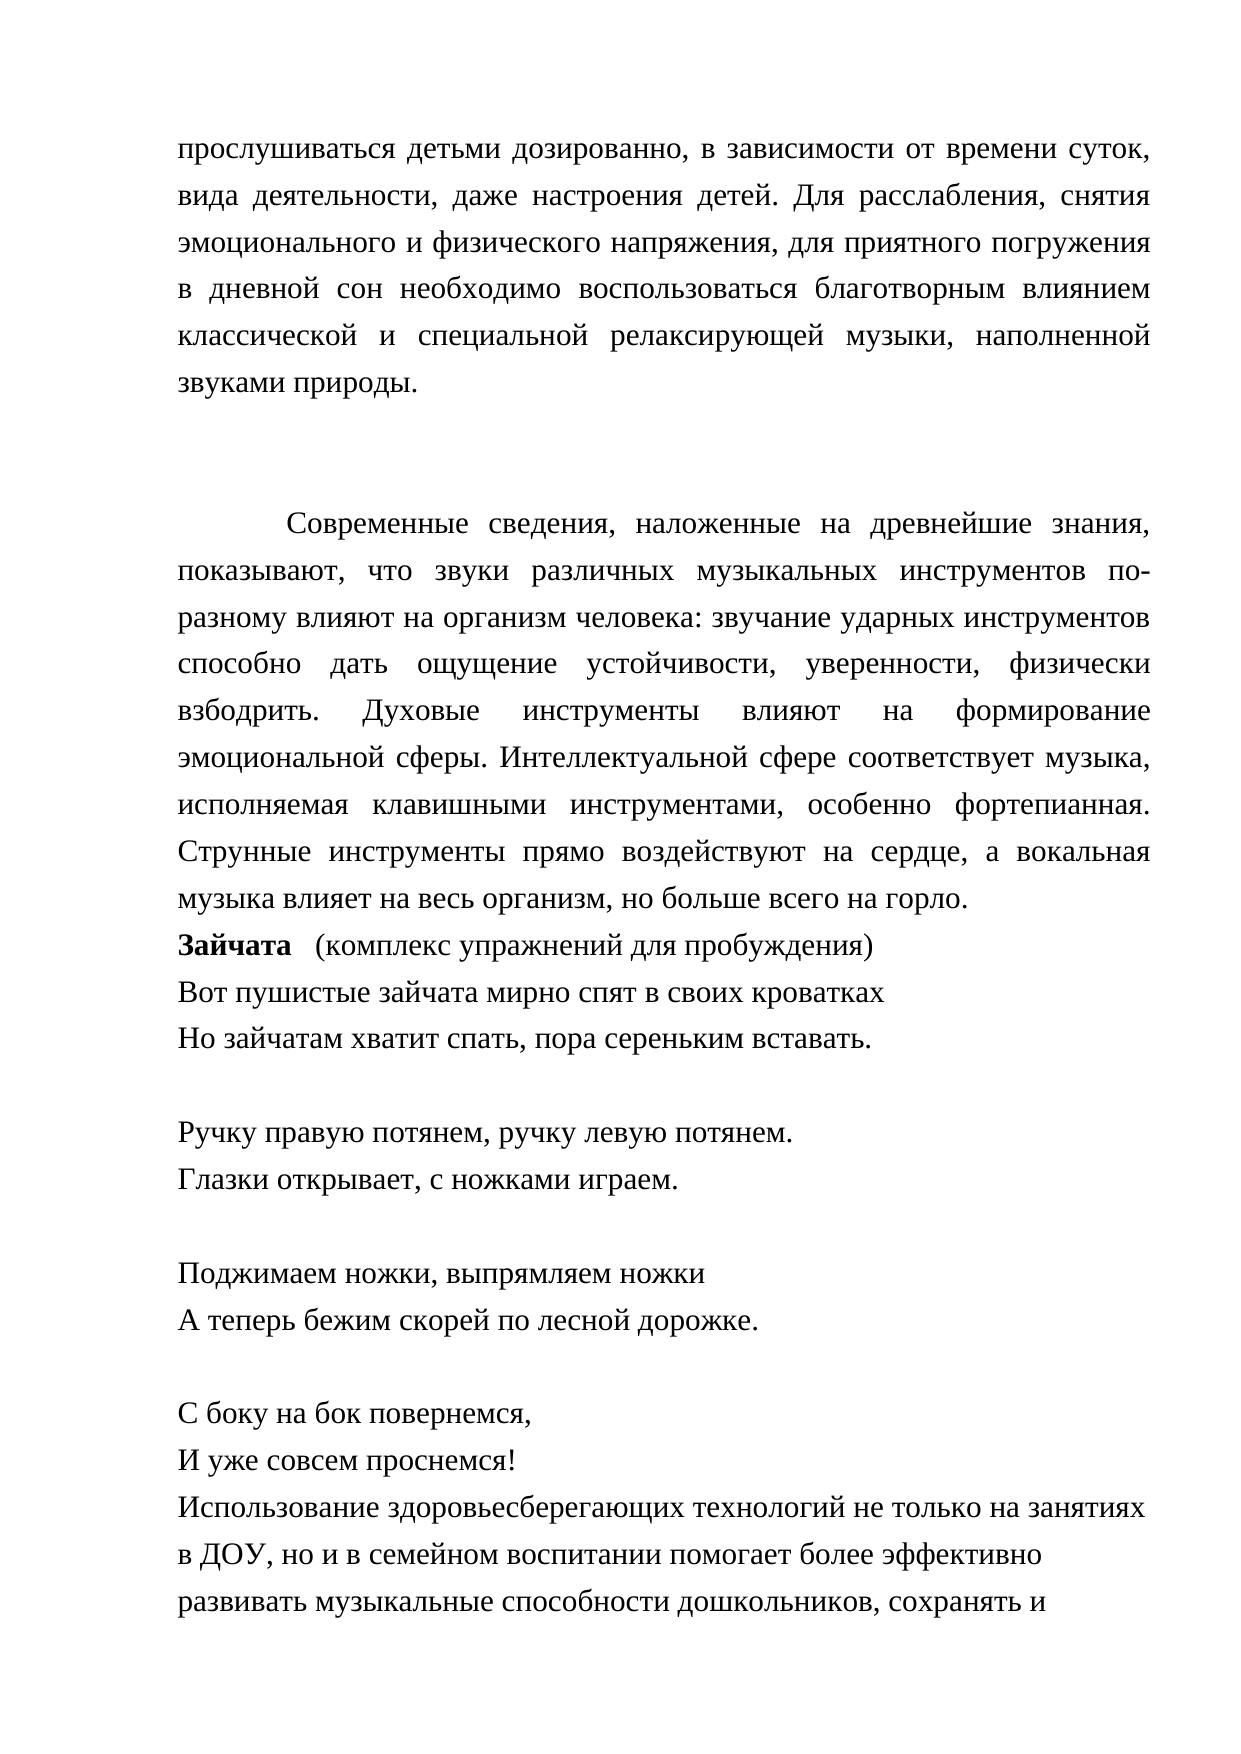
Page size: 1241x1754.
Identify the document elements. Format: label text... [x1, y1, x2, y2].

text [177, 1477, 1152, 1618]
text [177, 118, 1152, 399]
text Современные сведения, наложенные на древнейшие знания, показывают, что звуки различных музыкальных инструментов по-разному влияют на организм человека: звучание ударных инструментов способно дать ощущение устойчивости, уверенности, физически взбодрить. Духовые инструменты влияют на формирование эмоциональной сферы. Интеллектуальной сфере соответствует музыка, исполняемая клавишными инструментами, особенно фортепианная. Струнные инструменты прямо воздействуют на сердце, а вокальная музыка влияет на весь организм, но больше всего на горло. [177, 399, 1152, 915]
text Зайчата (комплекс упражнений для пробуждения) Вот пушистые зайчата мирно спят в своих кроватках Но зайчатам хватит спать, пора сереньким вставать. Ручку правую потянем, ручку левую потянем. Глазки открывает, с ножками играем. Поджимаем ножки, выпрямляем ножки А теперь бежим скорей по лесной дорожке. С боку на бок повернемся, И уже совсем проснемся! [177, 915, 1152, 1477]
